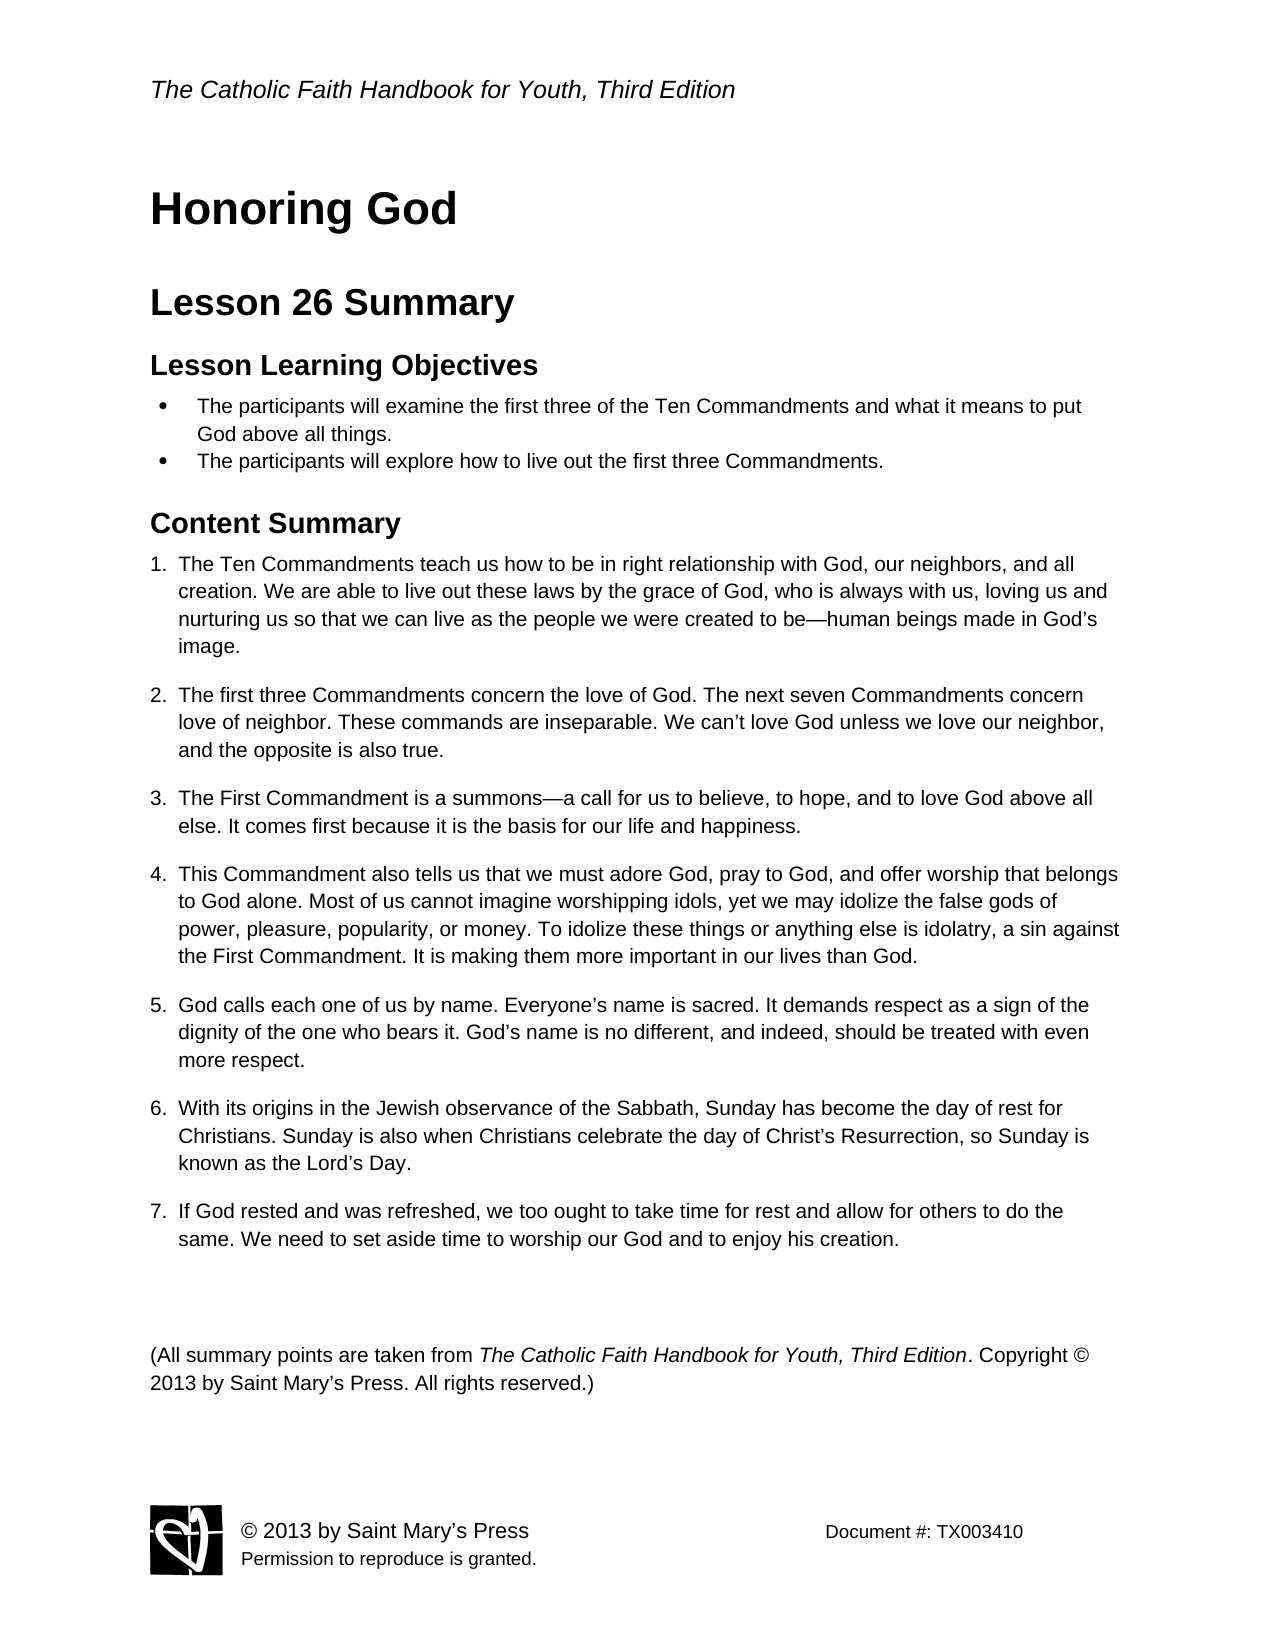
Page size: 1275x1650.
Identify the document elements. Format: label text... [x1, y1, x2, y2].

list The participants will explore how to live out the first three Commandments. [159, 449, 1125, 473]
text Lesson 26 Summary [150, 280, 1125, 323]
text (All summary points are taken from The Catholic Faith Handbook for Youth, Third Edition. Copyright © 2013 by Saint Mary’s Press. All rights reserved.) [150, 1343, 1125, 1395]
list 7. If God rested and was refreshed, we too ought to take time for rest and allow for others to do the same. We need to set aside time to worship our God and to enjoy his creation. [150, 1199, 1125, 1251]
list 4. This Commandment also tells us that we must adore God, pray to God, and offer worship that belongs to God alone. Most of us cannot imagine worshipping idols, yet we may idolize the false gods of power, pleasure, popularity, or money. To idolize these things or anything else is idolatry, a sin against the First Commandment. It is making them more important in our lives than God. [150, 862, 1125, 968]
list 5. God calls each one of us by name. Everyone’s name is sacred. It demands respect as a sign of the dignity of the one who bears it. God’s name is no different, and indeed, should be treated with even more respect. [150, 993, 1125, 1072]
text Content Summary [150, 506, 1125, 539]
list 6. With its origins in the Jewish observance of the Sabbath, Sunday has become the day of rest for Christians. Sunday is also when Christians celebrate the day of Christ’s Resurrection, so Sunday is known as the Lord’s Day. [150, 1096, 1125, 1175]
text Lesson Learning Objectives [150, 348, 1125, 381]
list 1. The Ten Commandments teach us how to be in right relationship with God, our neighbors, and all creation. We are able to live out these laws by the grace of God, who is always with us, loving us and nurturing us so that we can live as the people we were created to be—human beings made in God’s image. [150, 552, 1125, 658]
list 2. The first three Commandments concern the love of God. The next seven Commandments concern love of neighbor. These commands are inseparable. We can’t love God unless we love our neighbor, and the opposite is also true. [150, 683, 1125, 762]
text Honoring God [150, 181, 1125, 234]
list The participants will examine the first three of the Ten Commandments and what it means to put God above all things. [159, 394, 1125, 446]
list 3. The First Commandment is a summons—a call for us to believe, to hope, and to love God above all else. It comes first because it is the basis for our life and happiness. [150, 786, 1125, 837]
